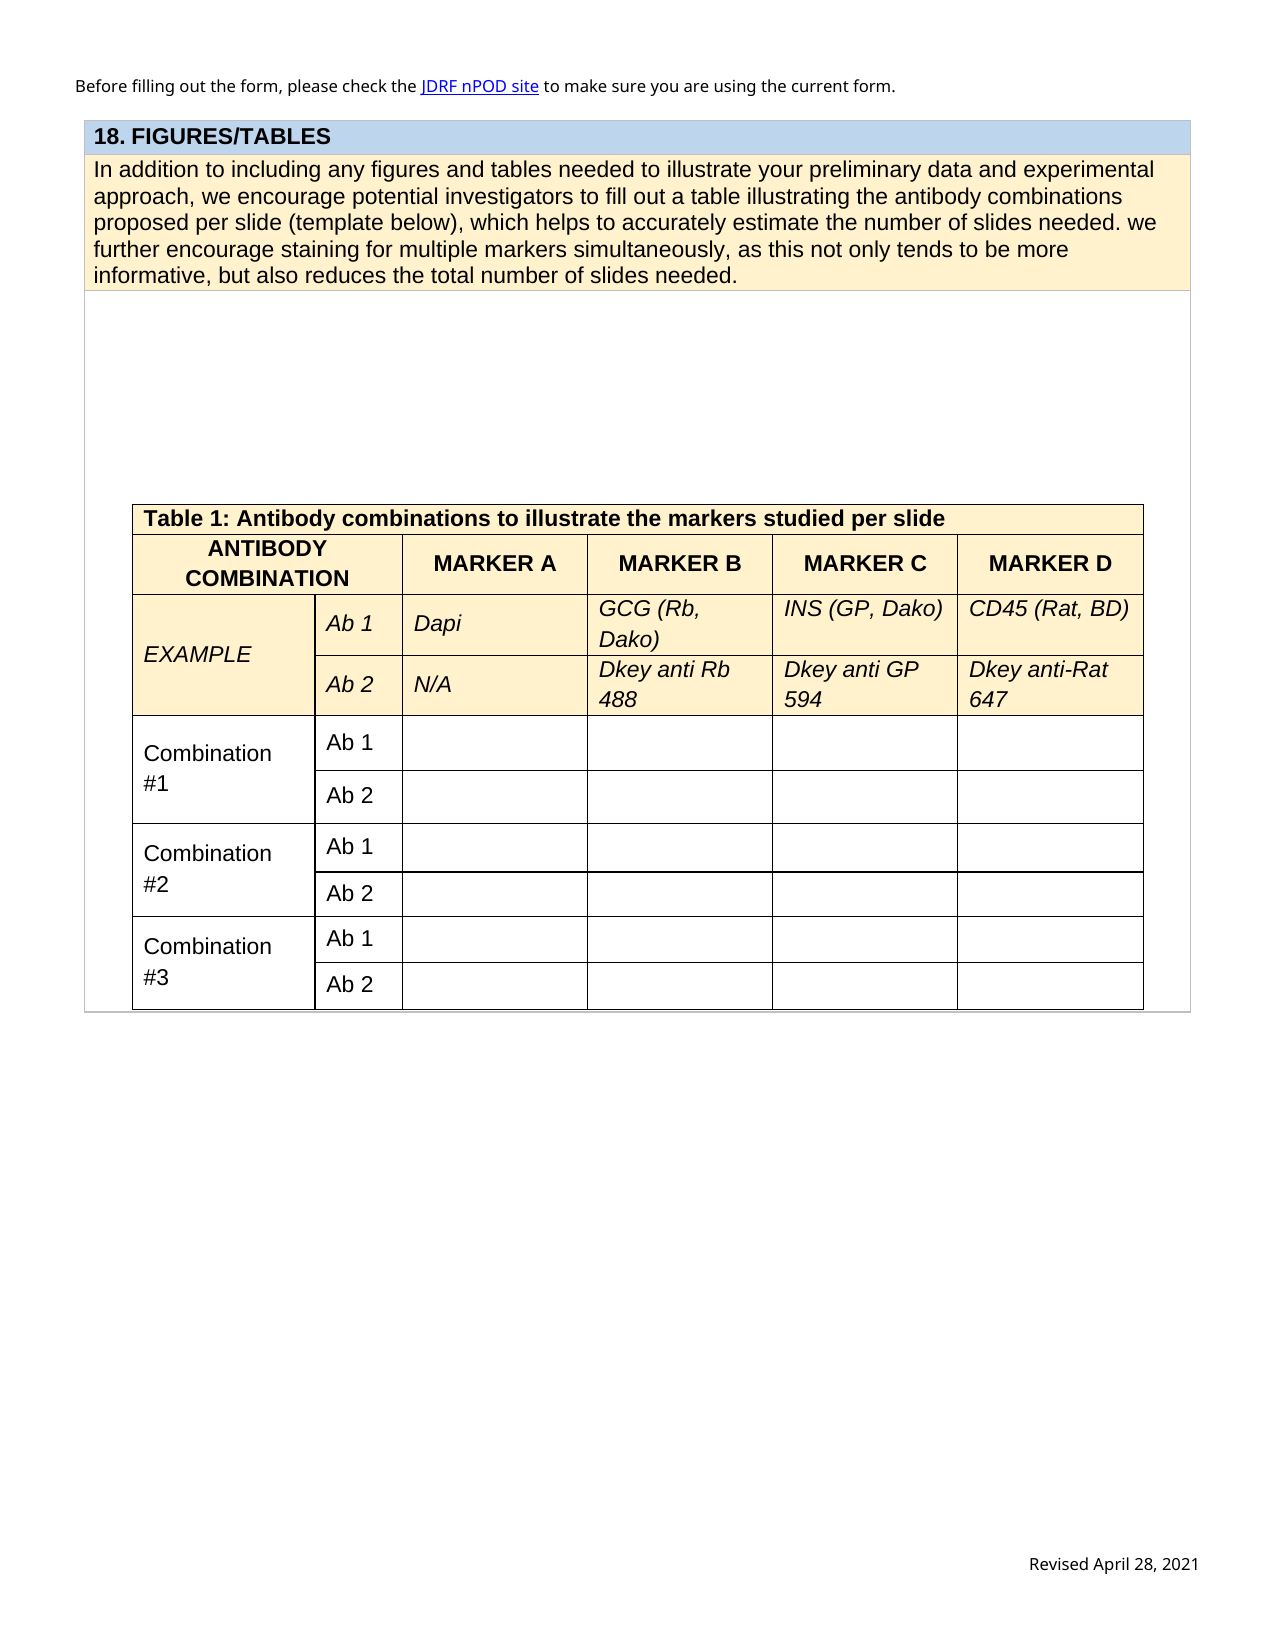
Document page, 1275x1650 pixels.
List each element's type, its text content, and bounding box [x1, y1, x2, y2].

table_cell In addition to including any figures and tables needed to illustrate your preliminary data and experimental approach, we encourage potential investigators to fill out a table illustrating the antibody combinations proposed per slide (template below), which helps to accurately estimate the number of slides needed. we further encourage staining for multiple markers simultaneously, as this not only tends to be more informative, but also reduces the total number of slides needed. [85, 155, 1190, 290]
table_header FIgures/Tables [85, 121, 1190, 154]
table_cell [85, 291, 1190, 1011]
